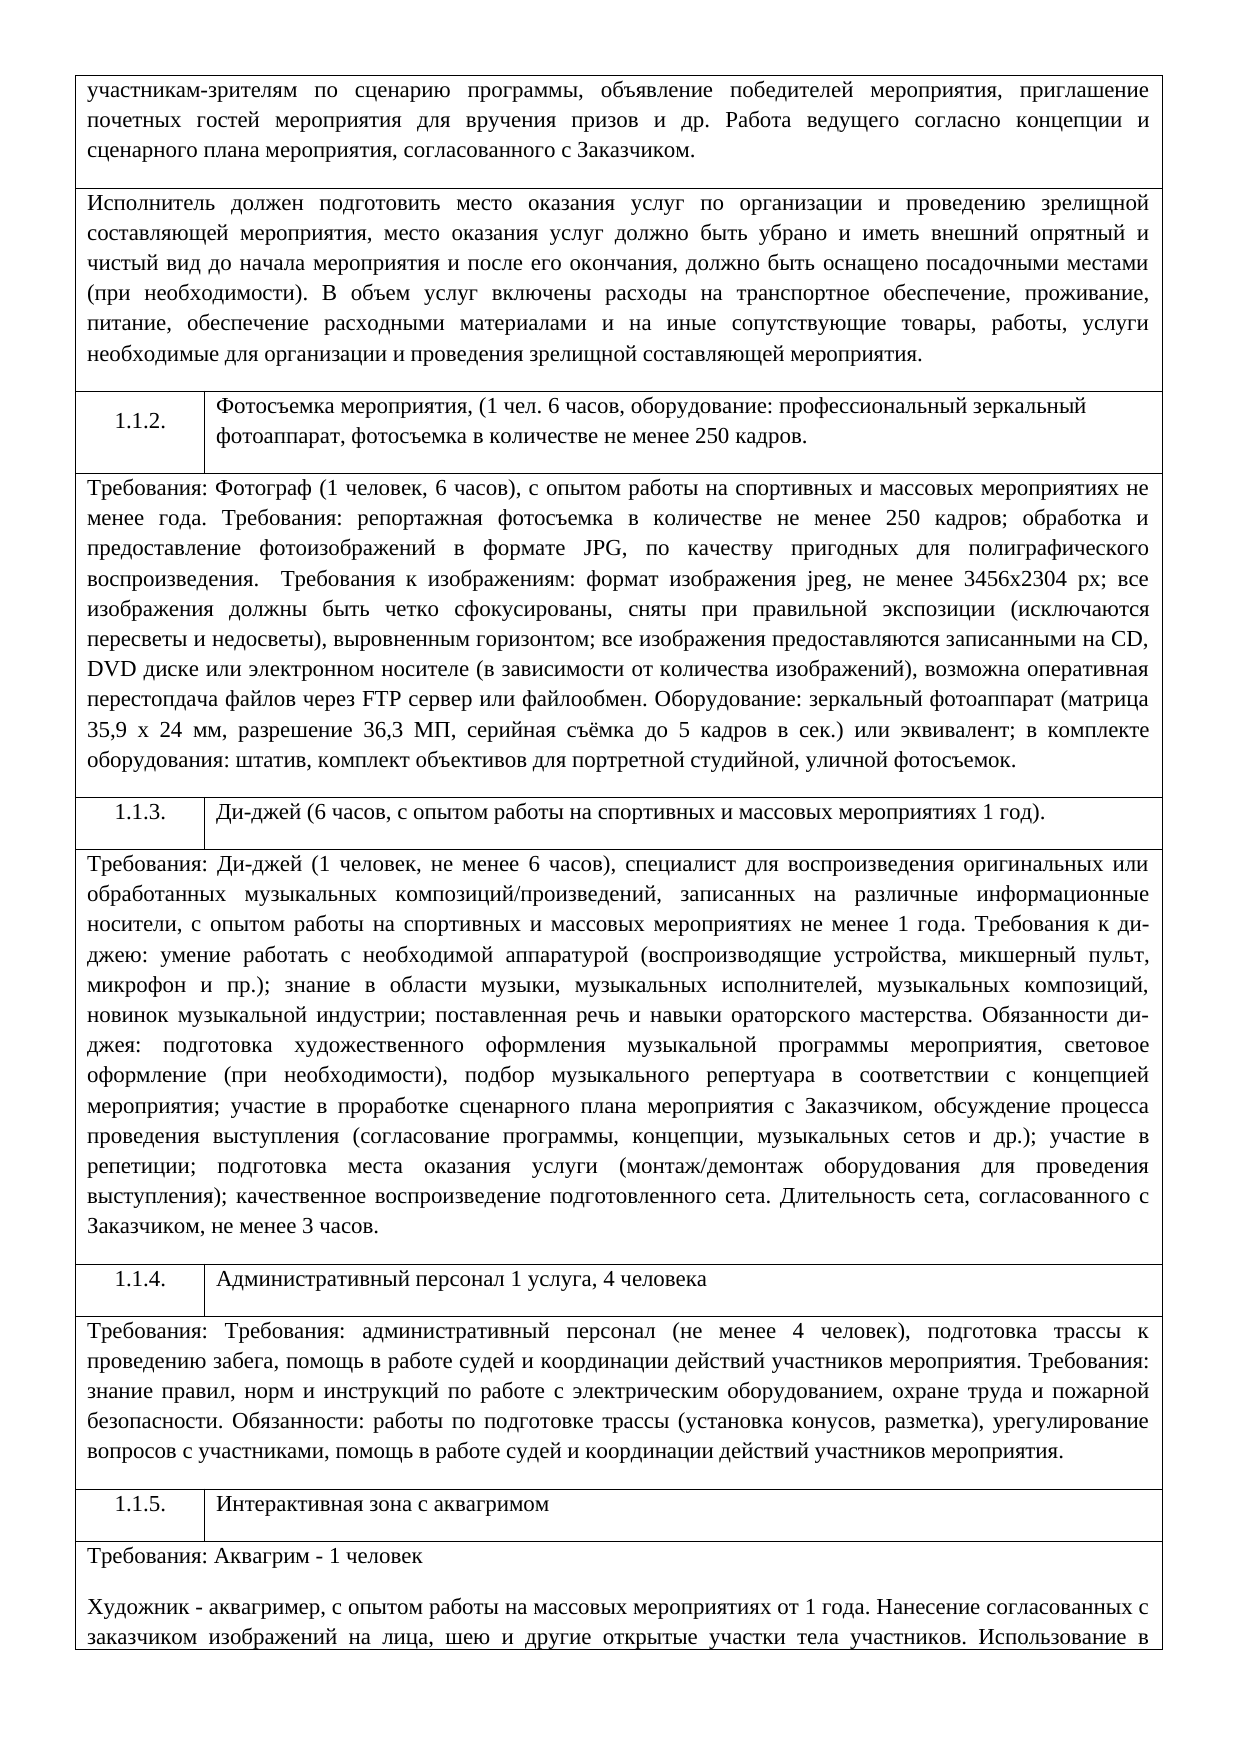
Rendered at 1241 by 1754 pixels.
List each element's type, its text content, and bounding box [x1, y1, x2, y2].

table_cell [76, 1542, 1162, 1649]
table_cell Исполнитель должен подготовить место оказания услуг по организации и проведению зрелищной составляющей мероприятия, место оказания услуг должно быть убрано и иметь внешний опрятный и чистый вид до начала мероприятия и после его окончания, должно быть оснащено посадочными местами (при необходимости). В объем услуг включены расходы на транспортное обеспечение, проживание, питание, обеспечение расходными материалами и на иные сопутствующие товары, работы, услуги необходимые для организации и проведения зрелищной составляющей мероприятия. [76, 189, 1162, 391]
table_cell Административный персонал 1 услуга, 4 человека [205, 1265, 1162, 1316]
table_cell Требования: Ди-джей (1 человек, не менее 6 часов), специалист для воспроизведения оригинальных или обработанных музыкальных композиций/произведений, записанных на различные информационные носители, с опытом работы на спортивных и массовых мероприятиях не менее 1 года. Требования к ди-джею: умение работать с необходимой аппаратурой (воспроизводящие устройства, микшерный пульт, микрофон и пр.); знание в области музыки, музыкальных исполнителей, музыкальных композиций, новинок музыкальной индустрии; поставленная речь и навыки ораторского мастерства. Обязанности ди-джея: подготовка художественного оформления музыкальной программы мероприятия, световое оформление (при необходимости), подбор музыкального репертуара в соответствии с концепцией мероприятия; участие в проработке сценарного плана мероприятия с Заказчиком, обсуждение процесса проведения выступления (согласование программы, концепции, музыкальных сетов и др.); участие в репетиции; подготовка места оказания услуги (монтаж/демонтаж оборудования для проведения выступления); качественное воспроизведение подготовленного сета. Длительность сета, согласованного с Заказчиком, не менее 3 часов. [76, 850, 1162, 1263]
table_cell 1.1.2. [76, 392, 204, 473]
table_cell 1.1.4. [76, 1265, 204, 1316]
table_cell Требования: Фотограф (1 человек, 6 часов), с опытом работы на спортивных и массовых мероприятиях не менее года. Требования: репортажная фотосъемка в количестве не менее 250 кадров; обработка и предоставление фотоизображений в формате JPG, по качеству пригодных для полиграфического воспроизведения. Требования к изображениям: формат изображения jpeg, не менее 3456х2304 px; все изображения должны быть четко сфокусированы, сняты при правильной экспозиции (исключаются пересветы и недосветы), выровненным горизонтом; все изображения предоставляются записанными на CD, DVD диске или электронном носителе (в зависимости от количества изображений), возможна оперативная перестопдача файлов через FTP сервер или файлообмен. Оборудование: зеркальный фотоаппарат (матрица 35,9 х 24 мм, разрешение 36,3 МП, серийная съёмка до 5 кадров в сек.) или эквивалент; в комплекте оборудования: штатив, комплект объективов для портретной студийной, уличной фотосъемок. [76, 474, 1162, 797]
table_cell Интерактивная зона с аквагримом [205, 1490, 1162, 1541]
table_cell Фотосъемка мероприятия, (1 чел. 6 часов, оборудование: профессиональный зеркальный фотоаппарат, фотосъемка в количестве не менее 250 кадров. [205, 392, 1162, 473]
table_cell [76, 76, 1162, 187]
table_cell 1.1.5. [76, 1490, 204, 1541]
table_cell 1.1.3. [76, 798, 204, 849]
table_cell Ди-джей (6 часов, с опытом работы на спортивных и массовых мероприятиях 1 год). [205, 798, 1162, 849]
table_cell Требования: Требования: административный персонал (не менее 4 человек), подготовка трассы к проведению забега, помощь в работе судей и координации действий участников мероприятия. Требования: знание правил, норм и инструкций по работе с электрическим оборудованием, охране труда и пожарной безопасности. Обязанности: работы по подготовке трассы (установка конусов, разметка), урегулирование вопросов с участниками, помощь в работе судей и координации действий участников мероприятия. [76, 1317, 1162, 1488]
